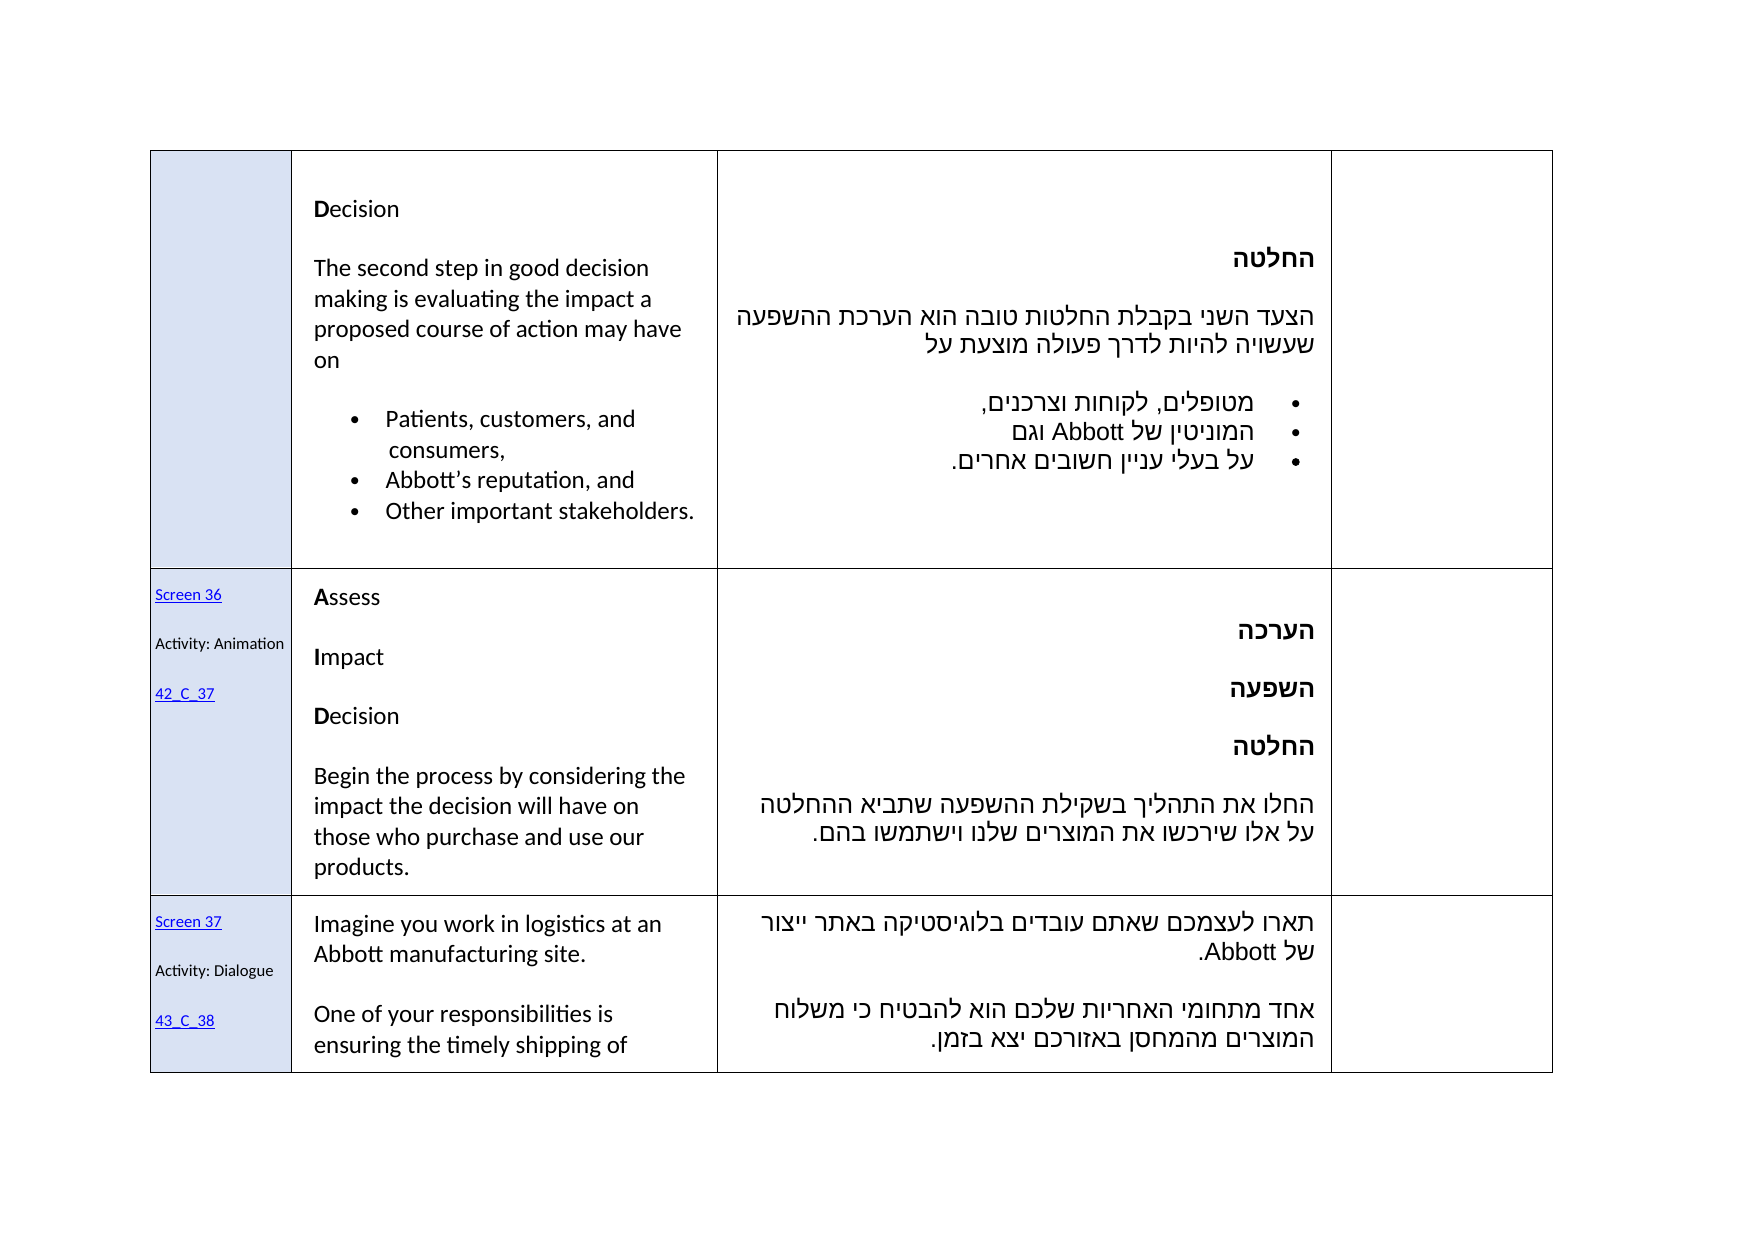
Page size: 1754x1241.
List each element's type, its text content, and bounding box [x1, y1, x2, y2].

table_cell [151, 896, 291, 1072]
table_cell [718, 896, 1331, 1072]
table_cell הערכה השפעה החלטה החלו את התהליך בשקילת ההשפעה שתביא ההחלטה על אלו שירכשו את המוצרים שלנו וישתמשו בהם. [718, 569, 1331, 894]
table_cell [1332, 569, 1552, 894]
table_cell Screen 36 Activity: Animation 42_C_37 [151, 569, 291, 894]
table_cell [1332, 151, 1552, 567]
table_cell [151, 151, 291, 567]
table_cell Assess Impact Decision Begin the process by considering the impact the decision will have on those who purchase and use our products. [292, 569, 717, 894]
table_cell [292, 151, 717, 567]
table_cell [1332, 896, 1552, 1072]
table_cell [292, 896, 717, 1072]
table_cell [718, 151, 1331, 567]
